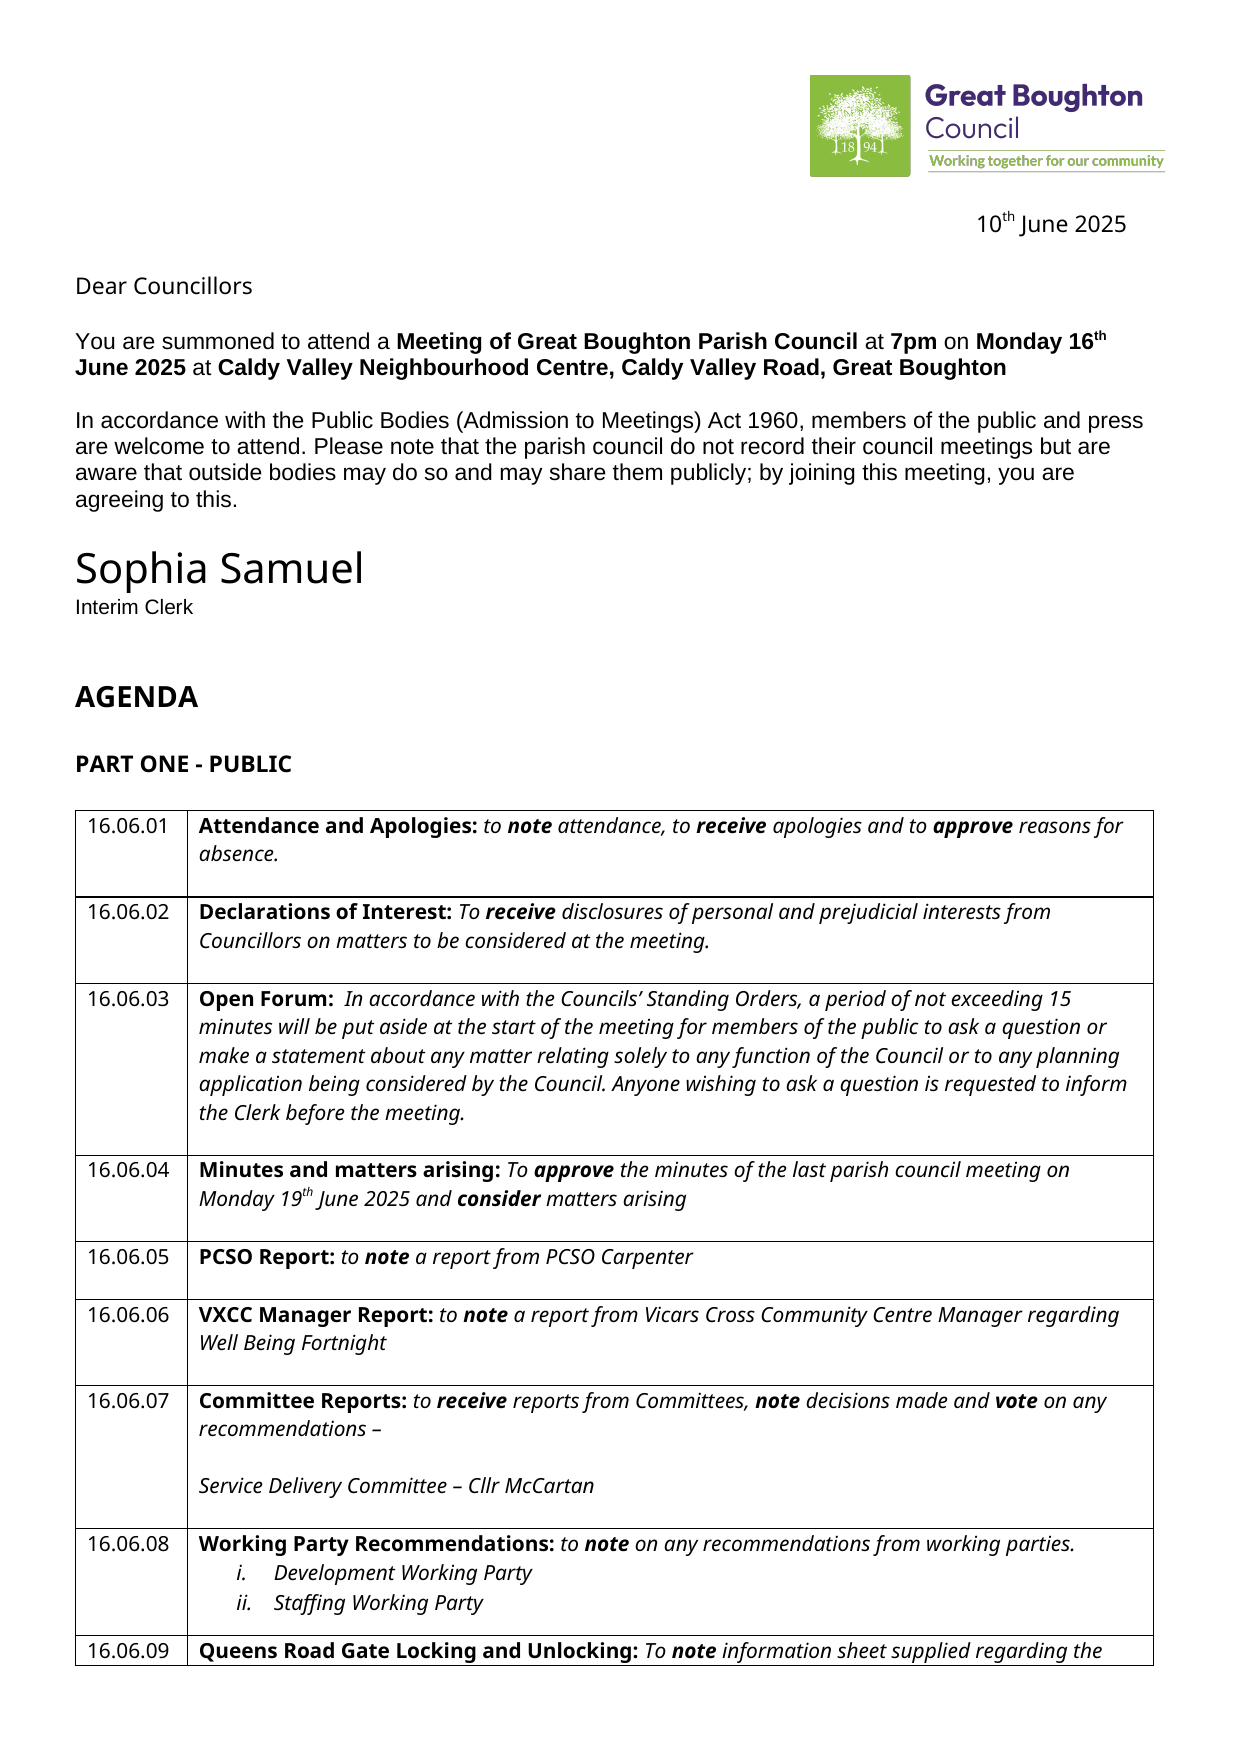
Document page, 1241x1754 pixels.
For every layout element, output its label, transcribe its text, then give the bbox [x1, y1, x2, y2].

table_header Attendance and Apologies: to note attendance, to receive apologies and to approve reasons for absence. [188, 811, 1153, 896]
text You are summoned to attend a Meeting of Great Boughton Parish Council at 7pm on Monday 16th June 2025 at Caldy Valley Neighbourhood Centre, Caldy Valley Road, Great Boughton [75, 328, 1165, 380]
table_cell 16.06.09 [76, 1636, 187, 1665]
text In accordance with the Public Bodies (Admission to Meetings) Act 1960, members of the public and press are welcome to attend. Please note that the parish council do not record their council meetings but are aware that outside bodies may do so and may share them publicly; by joining this meeting, you are agreeing to this. [75, 407, 1165, 512]
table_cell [188, 1636, 1153, 1665]
subtitle PART ONE - PUBLIC [75, 748, 1165, 779]
table_cell Open Forum: In accordance with the Councils’ Standing Orders, a period of not exceeding 15 minutes will be put aside at the start of the meeting for members of the public to ask a question or make a statement about any matter relating solely to any function of the Council or to any planning application being considered by the Council. Anyone wishing to ask a question is requested to inform the Clerk before the meeting. [188, 984, 1153, 1154]
table_cell VXCC Manager Report: to note a report from Vicars Cross Community Centre Manager regarding Well Being Fortnight [188, 1300, 1153, 1385]
text Sophia Samuel [75, 538, 1165, 595]
text Dear Councillors [75, 270, 1165, 301]
table_cell 16.06.08 [76, 1529, 187, 1635]
table_cell 16.06.07 [76, 1386, 187, 1528]
table_cell Working Party Recommendations: to note on any recommendations from working parties. Development Working Party Staffing Working Party [188, 1529, 1153, 1635]
table_cell 16.06.06 [76, 1300, 187, 1385]
text Interim Clerk [75, 595, 1165, 619]
table_cell Minutes and matters arising: To approve the minutes of the last parish council meeting on Monday 19th June 2025 and consider matters arising [188, 1156, 1153, 1241]
table_cell PCSO Report: to note a report from PCSO Carpenter [188, 1242, 1153, 1299]
table_cell 16.06.05 [76, 1242, 187, 1299]
table_cell Committee Reports: to receive reports from Committees, note decisions made and vote on any recommendations – Service Delivery Committee – Cllr McCartan [188, 1386, 1153, 1528]
picture [810, 75, 1166, 177]
table_cell 16.06.03 [76, 984, 187, 1154]
table_cell 16.06.02 [76, 898, 187, 983]
table_cell Declarations of Interest: To receive disclosures of personal and prejudicial interests from Councillors on matters to be considered at the meeting. [188, 898, 1153, 983]
table_cell 16.06.04 [76, 1156, 187, 1241]
text 10th June 2025 [75, 207, 1165, 239]
text AGENDA [75, 677, 1165, 716]
table_header 16.06.01 [76, 811, 187, 896]
